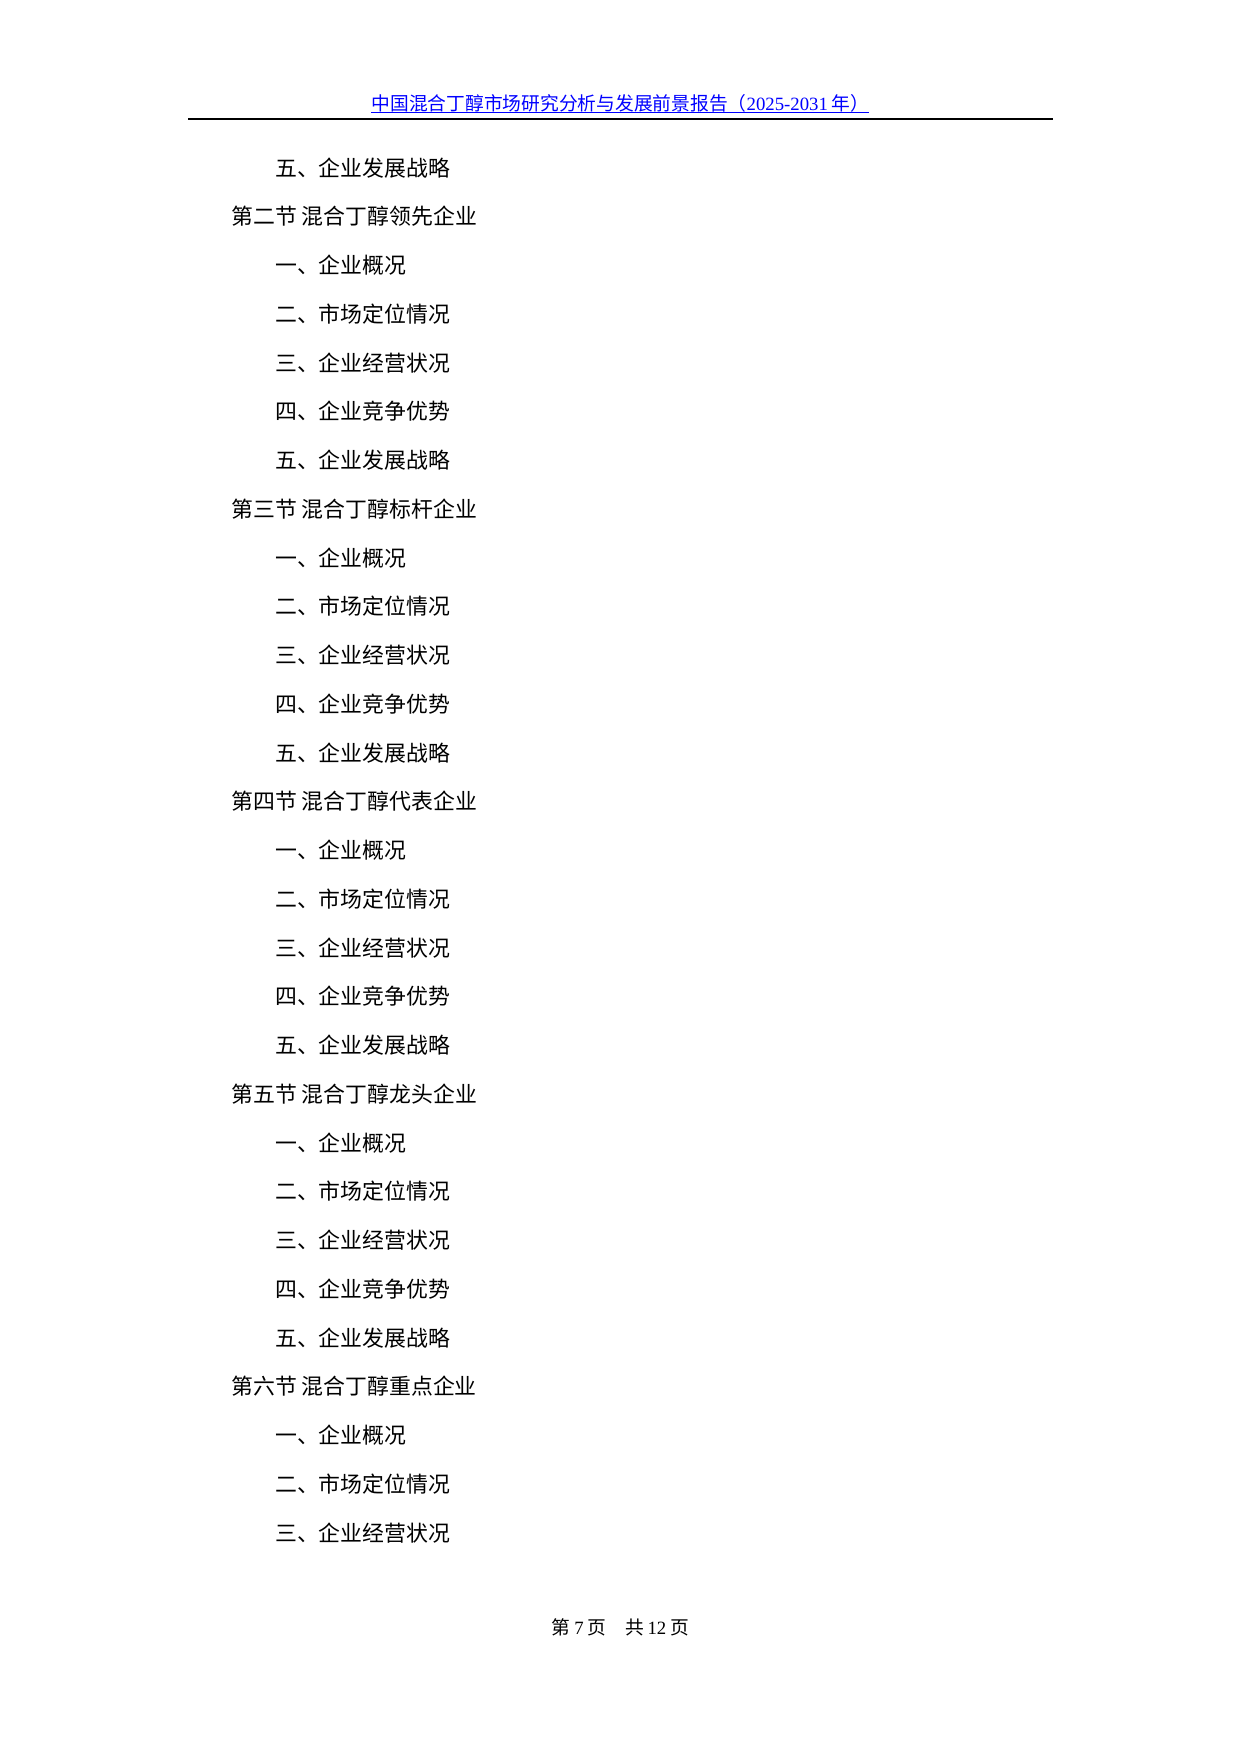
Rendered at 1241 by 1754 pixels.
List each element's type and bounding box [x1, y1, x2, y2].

text [187, 150, 1053, 1548]
